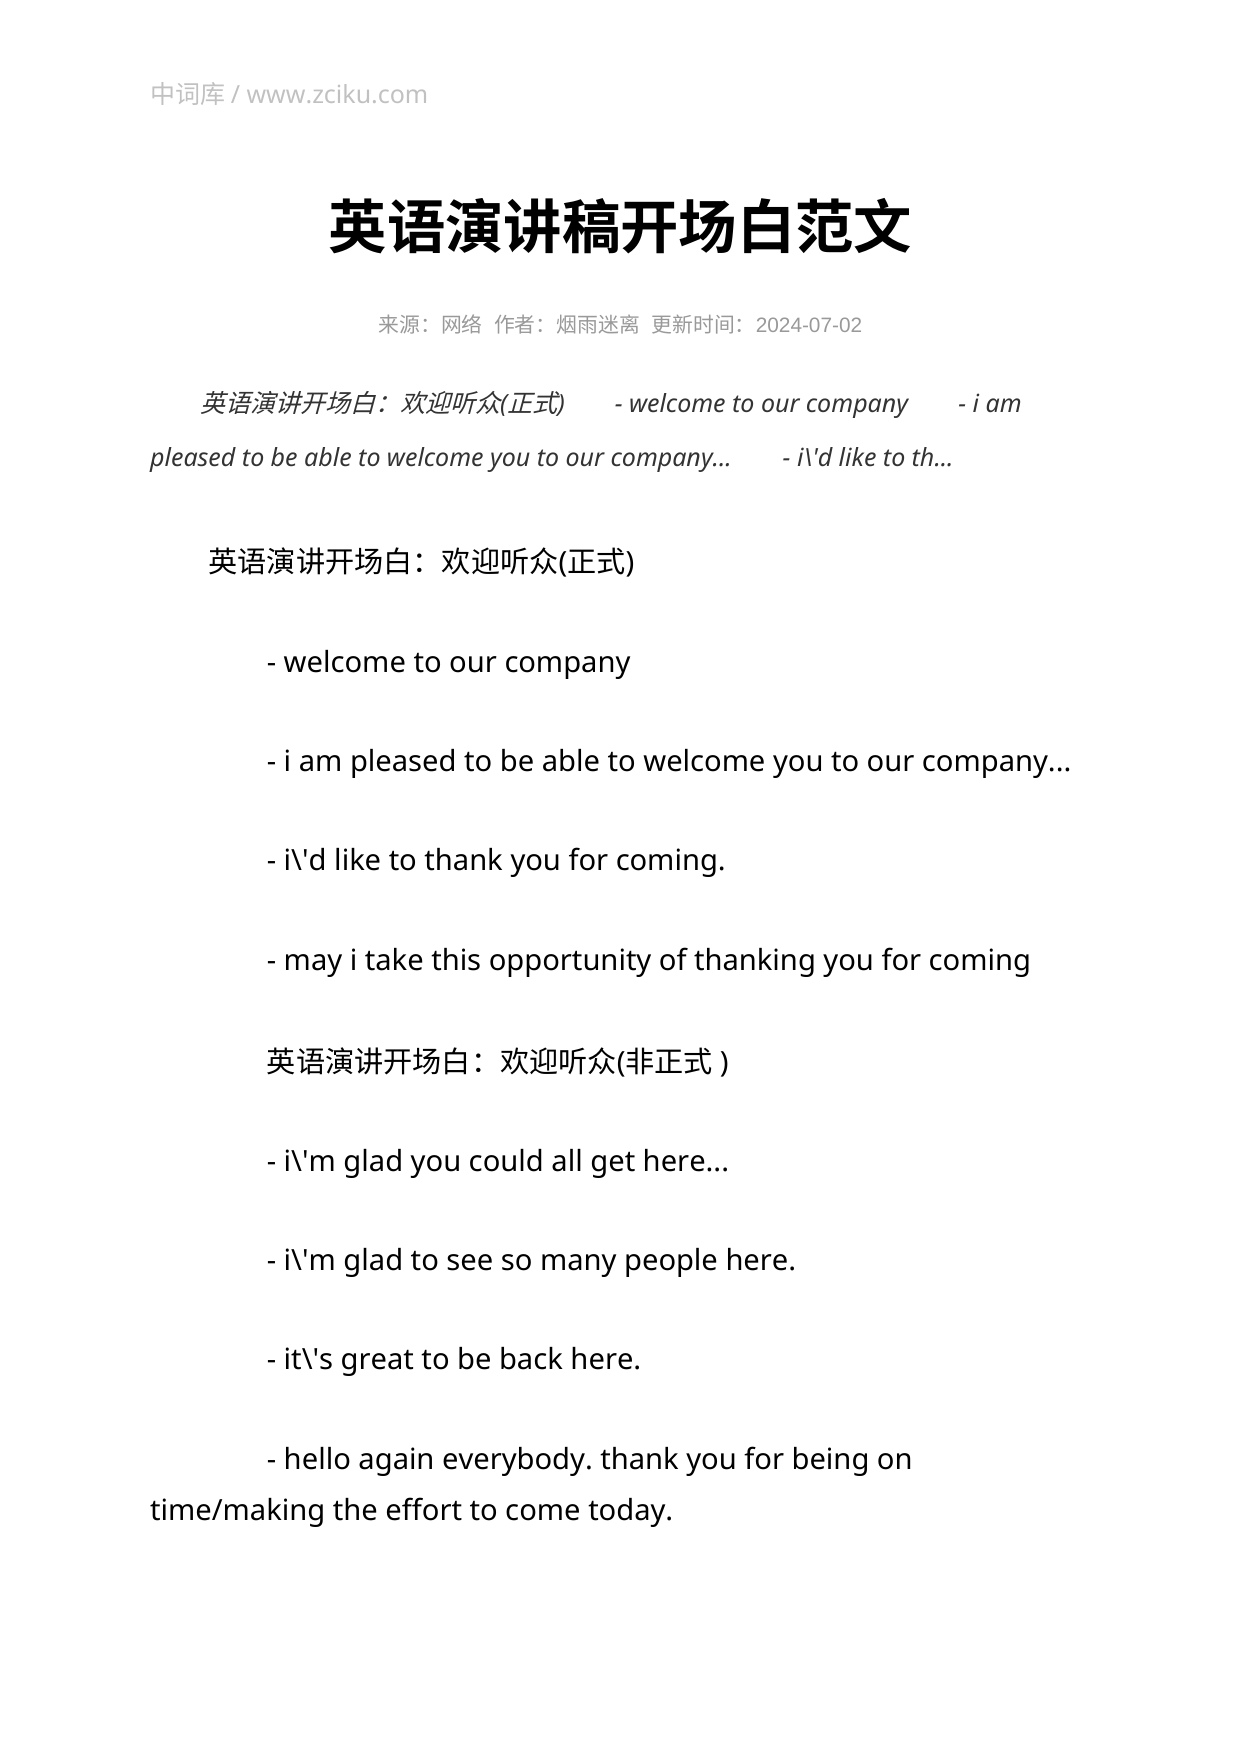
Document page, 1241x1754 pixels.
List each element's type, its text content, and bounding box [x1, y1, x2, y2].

text 英语演讲开场白：欢迎听众(非正式 ) [150, 1038, 1090, 1081]
text 来源：网络 作者：烟雨迷离 更新时间：2024-07-02 [150, 313, 1090, 337]
text - i am pleased to be able to welcome you to our company... [150, 740, 1090, 780]
text 英语演讲开场白：欢迎听众(正式) [150, 539, 1090, 581]
text - it\'s great to be back here. [150, 1339, 1090, 1378]
text - welcome to our company [150, 641, 1090, 681]
text - i\'m glad you could all get here... [150, 1140, 1090, 1180]
text - i\'m glad to see so many people here. [150, 1239, 1090, 1279]
subtitle 英语演讲稿开场白范文 [150, 181, 1090, 266]
text - may i take this opportunity of thanking you for coming [150, 939, 1090, 978]
text 英语演讲开场白：欢迎听众(正式) - welcome to our company - i am pleased to be able to welcome you to our company... - i\'d like to th... [150, 383, 1090, 474]
text - i\'d like to thank you for coming. [150, 839, 1090, 879]
text - hello again everybody. thank you for being on time/making the effort to come today. [150, 1438, 1090, 1529]
